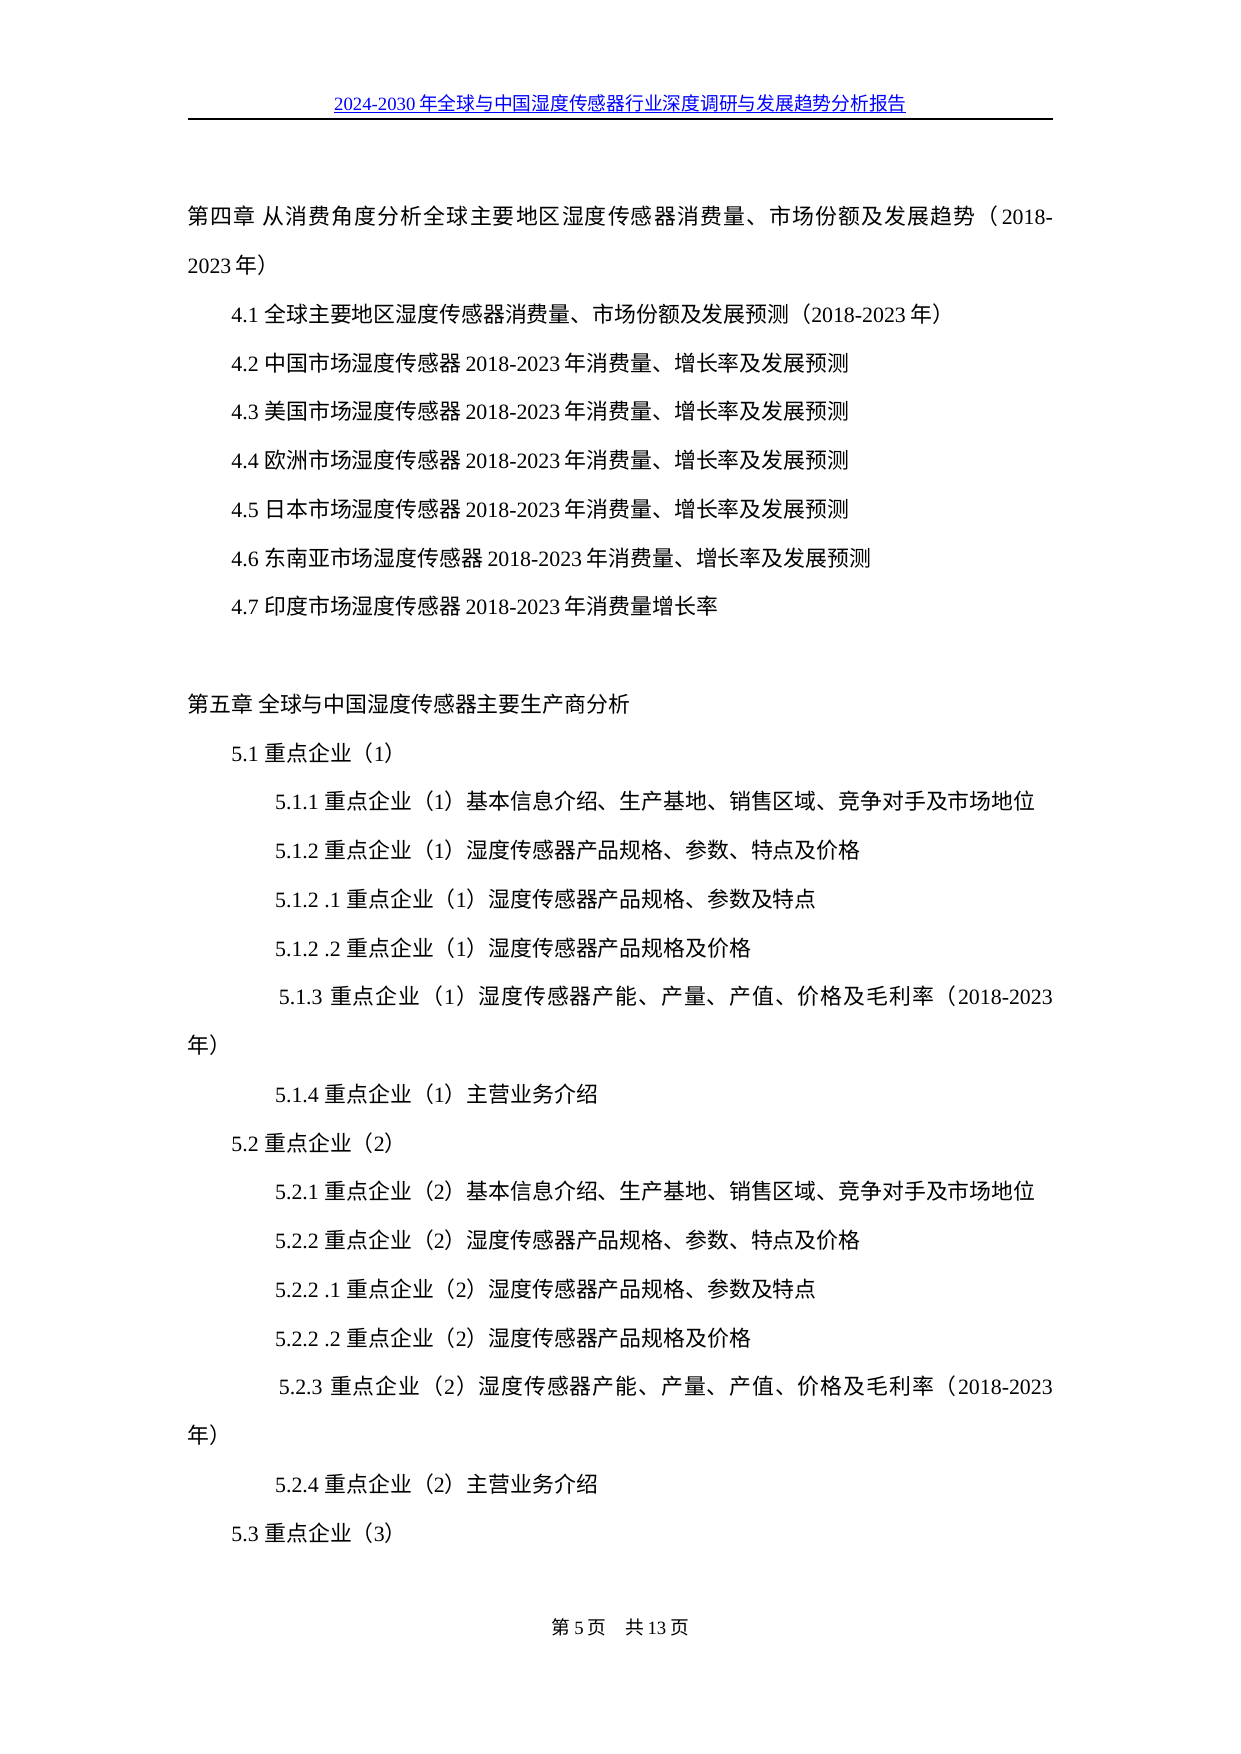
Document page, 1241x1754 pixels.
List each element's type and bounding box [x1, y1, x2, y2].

text [187, 150, 1053, 1548]
